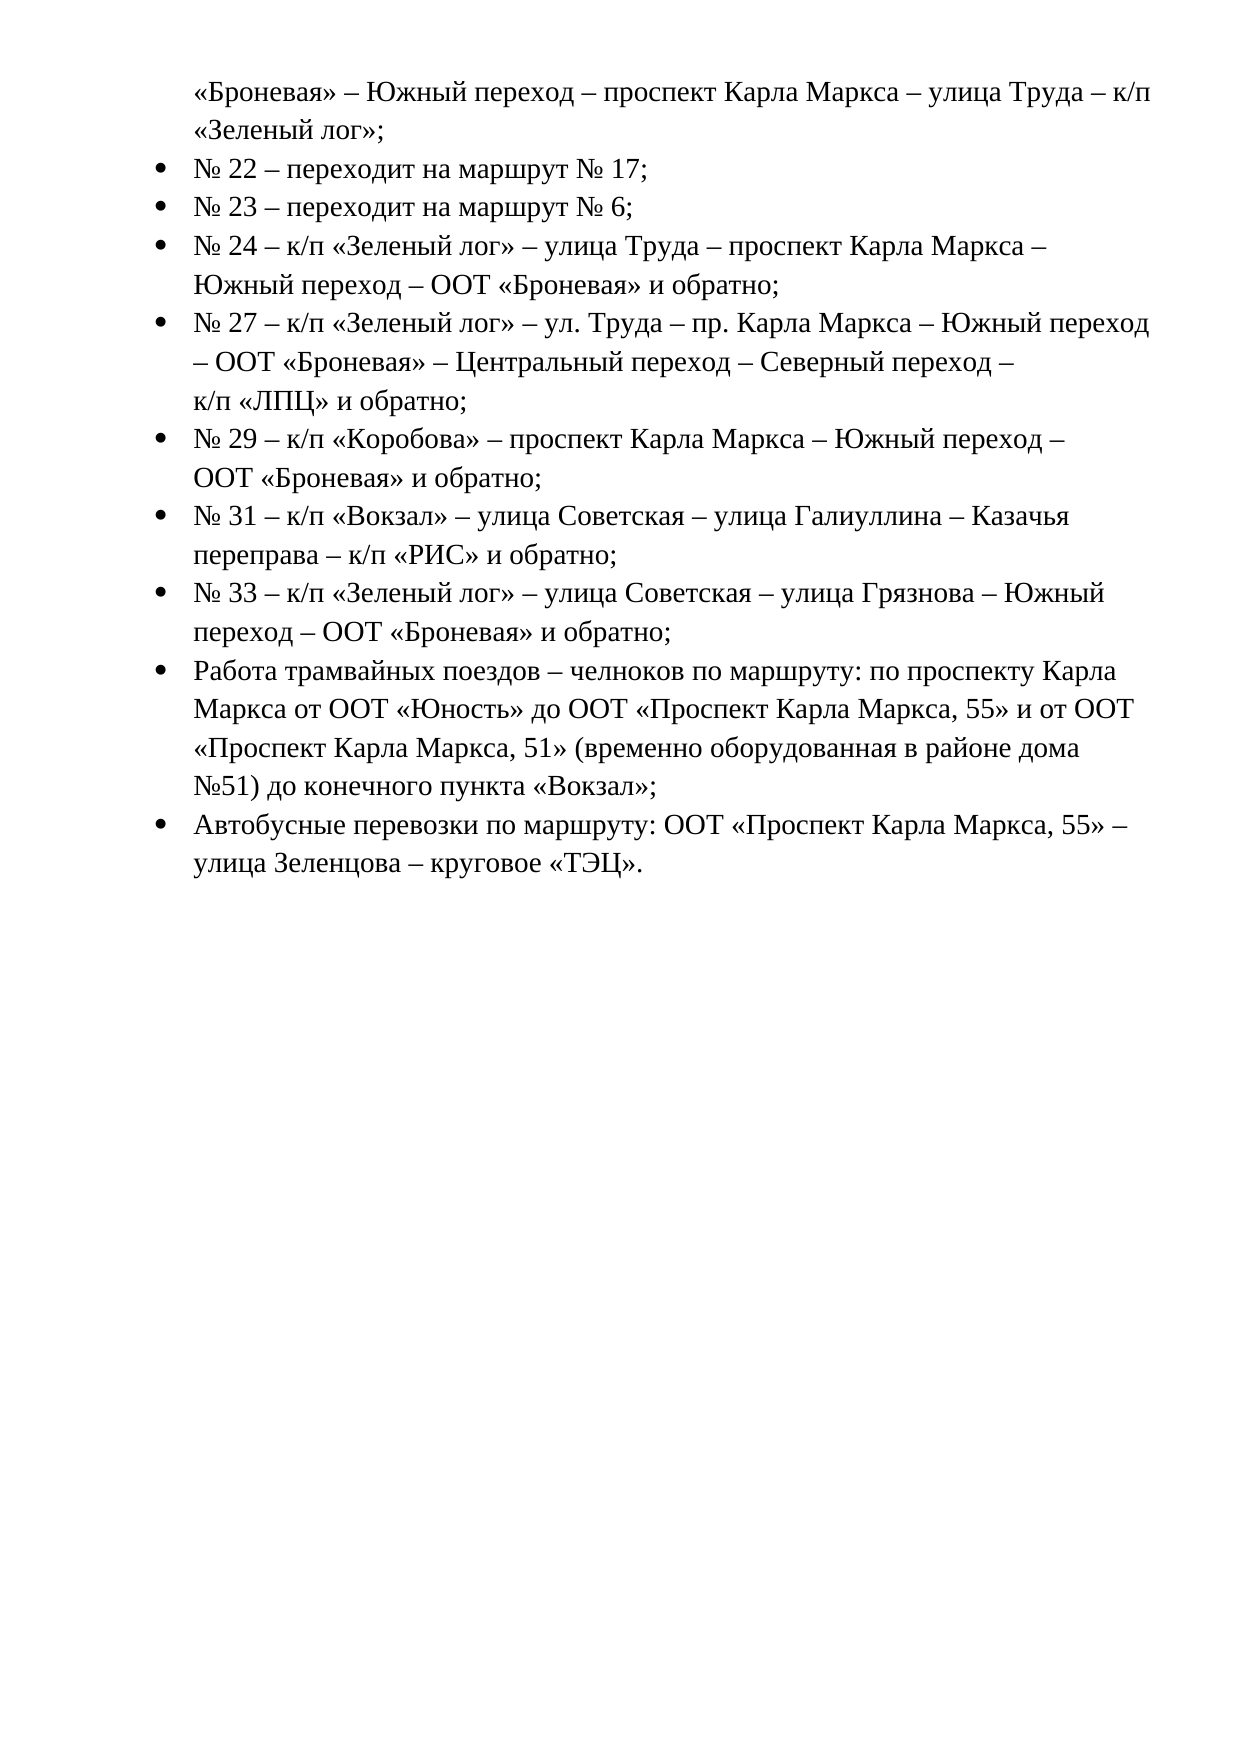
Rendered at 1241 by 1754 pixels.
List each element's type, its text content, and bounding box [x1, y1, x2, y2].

list № 31 – к/п «Вокзал» – улица Советская – улица Галиуллина – Казачья переправа – к/п «РИС» и обратно; [156, 498, 1152, 571]
list № 33 – к/п «Зеленый лог» – улица Советская – улица Грязнова – Южный переход – ООТ «Броневая» и обратно; [156, 576, 1152, 648]
list № 24 – к/п «Зеленый лог» – улица Труда – проспект Карла Маркса – Южный переход – ООТ «Броневая» и обратно; [156, 228, 1152, 300]
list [156, 74, 1152, 146]
list Работа трамвайных поездов – челноков по маршруту: по проспекту Карла Маркса от ООТ «Юность» до ООТ «Проспект Карла Маркса, 55» и от ООТ «Проспект Карла Маркса, 51» (временно оборудованная в районе дома №51) до конечного пункта «Вокзал»; [156, 653, 1152, 802]
list Автобусные перевозки по маршруту: ООТ «Проспект Карла Маркса, 55» – улица Зеленцова – круговое «ТЭЦ». [156, 807, 1152, 879]
list № 22 – переходит на маршрут № 17; [156, 151, 1152, 184]
list № 29 – к/п «Коробова» – проспект Карла Маркса – Южный переход – ООТ «Броневая» и обратно; [156, 421, 1152, 493]
list № 27 – к/п «Зеленый лог» – ул. Труда – пр. Карла Маркса – Южный переход – ООТ «Броневая» – Центральный переход – Северный переход – к/п «ЛПЦ» и обратно; [156, 305, 1152, 416]
list № 23 – переходит на маршрут № 6; [156, 189, 1152, 223]
